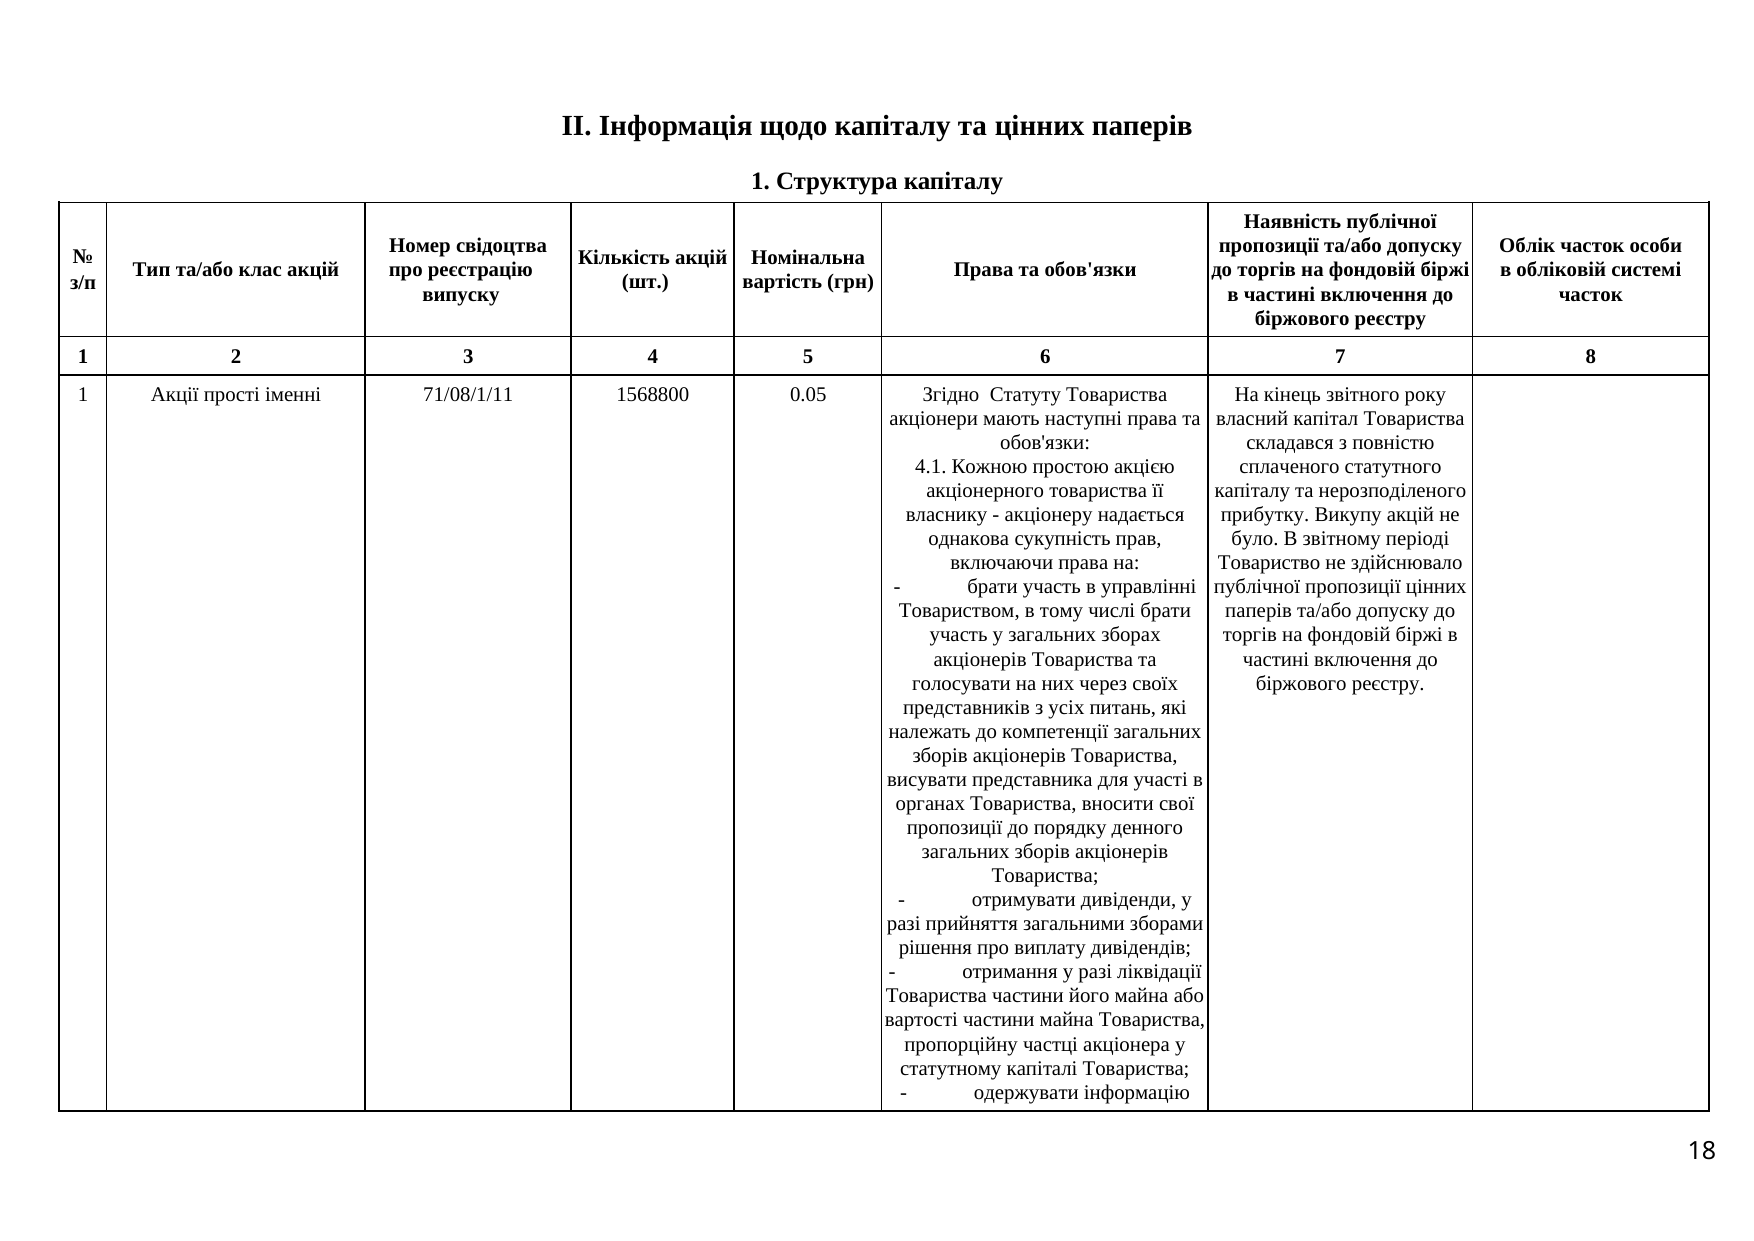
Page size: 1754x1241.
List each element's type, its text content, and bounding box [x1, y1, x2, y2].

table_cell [882, 376, 1207, 1110]
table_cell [1209, 376, 1472, 1110]
table_cell [1473, 376, 1708, 1110]
table_header Номінальна вартість (грн) [735, 203, 881, 336]
table_cell 2 [107, 337, 364, 374]
table_cell 1568800 [572, 376, 733, 1110]
table_cell Акції прості іменні [107, 376, 364, 1110]
table_cell 71/08/1/11 [366, 376, 570, 1110]
text II. Інформація щодо капіталу та цінних паперів [38, 108, 1716, 141]
table_header № з/п [60, 203, 106, 336]
table_header Наявність публічної пропозиції та/або допуску до торгів на фондовій біржі в частині включення до біржового реєстру [1209, 203, 1472, 336]
table_header Облік часток особи в обліковій системі часток [1473, 203, 1708, 336]
table_cell 8 [1473, 337, 1708, 374]
text 1. Структура капіталу [38, 166, 1716, 195]
table_cell 3 [366, 337, 570, 374]
table_cell 1 [60, 337, 106, 374]
table_header Номер свідоцтва про реєстрацію випуску [366, 203, 570, 336]
table_cell 5 [735, 337, 881, 374]
table_cell 4 [572, 337, 733, 374]
table_header Кількість акцій (шт.) [572, 203, 733, 336]
table_cell 0.05 [735, 376, 881, 1110]
table_cell 6 [882, 337, 1207, 374]
table_header Тип та/або клас акцій [107, 203, 364, 336]
table_cell 7 [1209, 337, 1472, 374]
table_header Права та обов'язки [882, 203, 1207, 336]
table_cell 1 [60, 376, 106, 1110]
